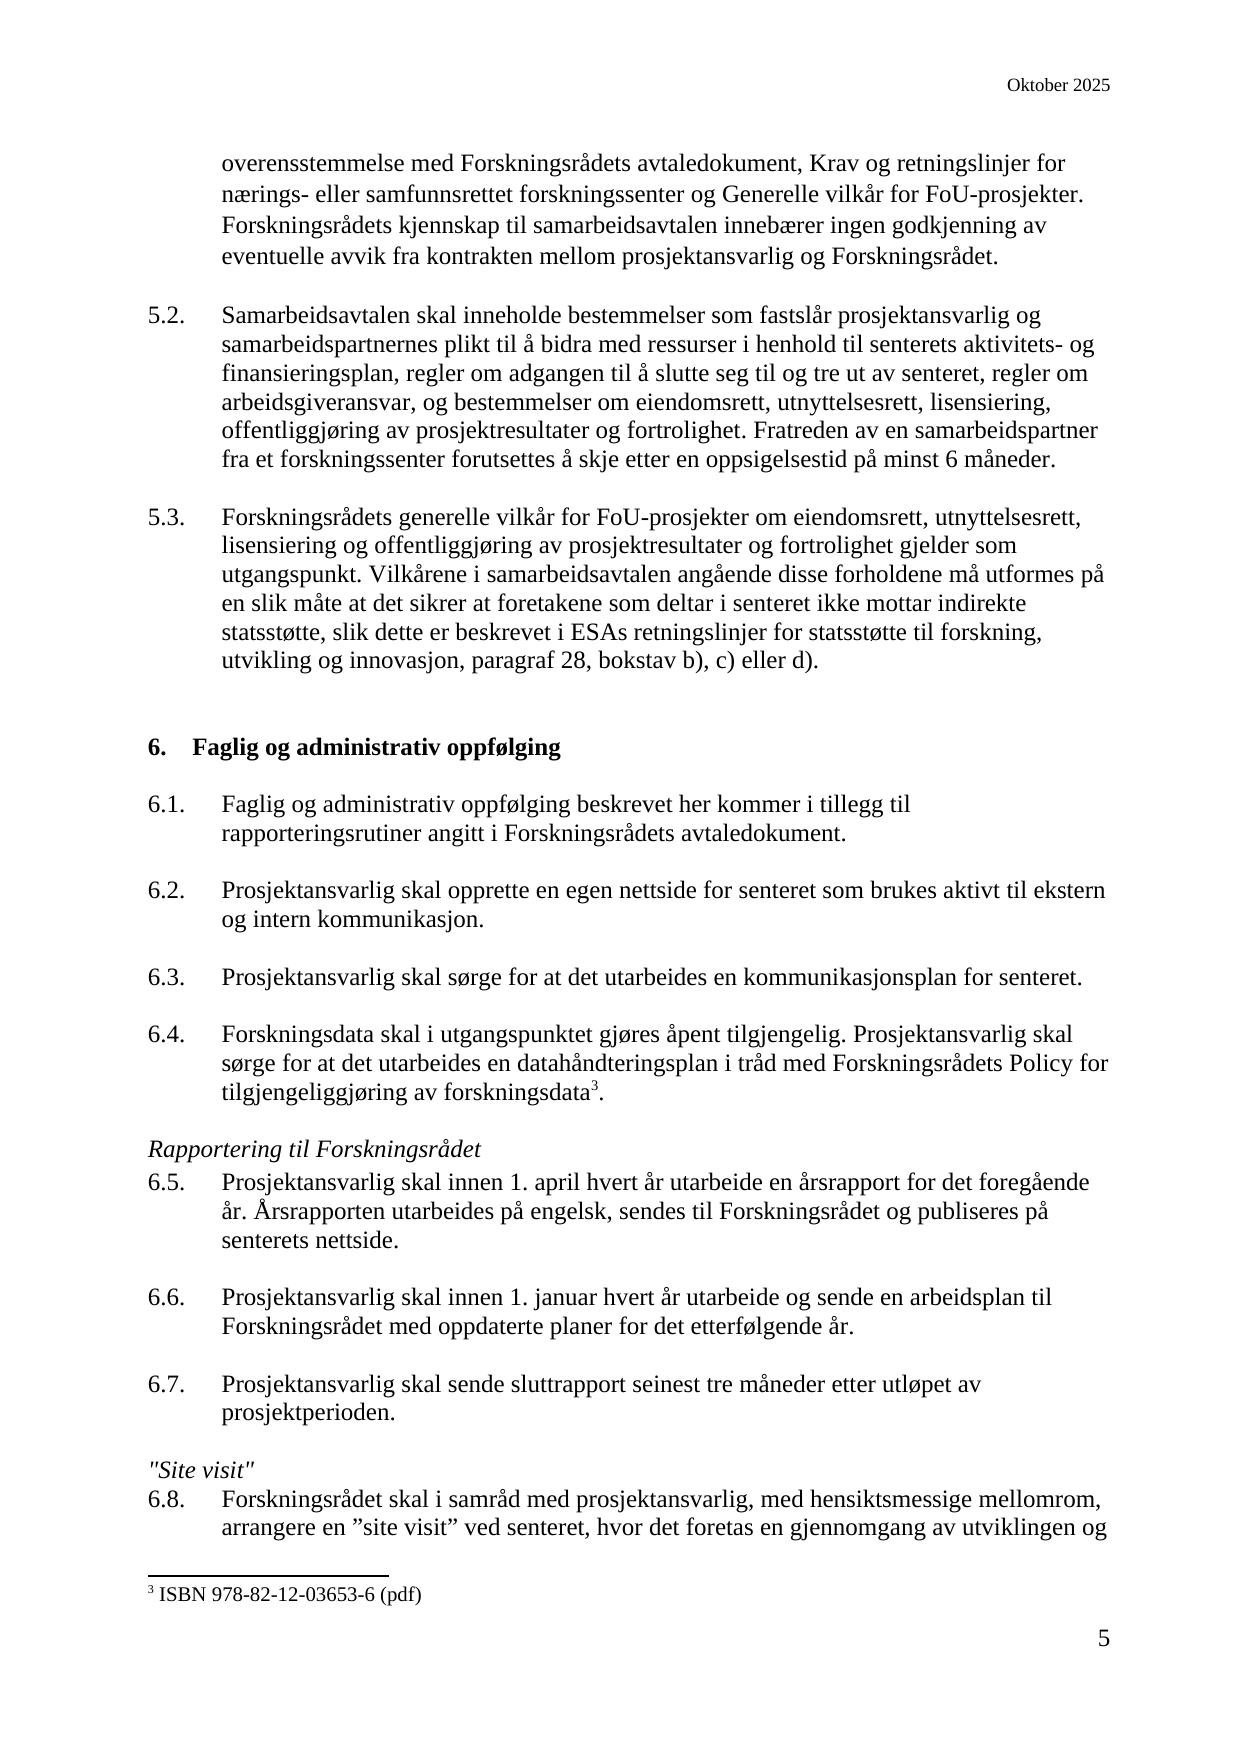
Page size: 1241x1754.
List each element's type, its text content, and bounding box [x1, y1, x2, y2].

list Prosjektansvarlig skal innen 1. april hvert år utarbeide en årsrapport for det foregående år. Årsrapporten utarbeides på engelsk, sendes til Forskningsrådet og publiseres på senterets nettside. [148, 1167, 1110, 1254]
list Forskningsdata skal i utgangspunktet gjøres åpent tilgjengelig. Prosjektansvarlig skal sørge for at det utarbeides en datahåndteringsplan i tråd med Forskningsrådets Policy for tilgjengeliggjøring av forskningsdata. [148, 1019, 1110, 1106]
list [148, 1484, 1110, 1541]
list Prosjektansvarlig skal innen 1. januar hvert år utarbeide og sende en arbeidsplan til Forskningsrådet med oppdaterte planer for det etterfølgende år. [148, 1282, 1110, 1340]
list Prosjektansvarlig skal sende sluttrapport seinest tre måneder etter utløpet av prosjektperioden. [148, 1369, 1110, 1426]
text "Site visit" [148, 1455, 1110, 1484]
list Faglig og administrativ oppfølging beskrevet her kommer i tillegg til rapporteringsrutiner angitt i Forskningsrådets avtaledokument. [148, 789, 1110, 847]
list Samarbeidsavtalen skal inneholde bestemmelser som fastslår prosjektansvarlig og samarbeidspartnernes plikt til å bidra med ressurser i henhold til senterets aktivitets- og finansieringsplan, regler om adgangen til å slutte seg til og tre ut av senteret, regler om arbeidsgiveransvar, og bestemmelser om eiendomsrett, utnyttelsesrett, lisensiering, offentliggjøring av prosjektresultater og fortrolighet. Fratreden av en samarbeidspartner fra et forskningssenter forutsettes å skje etter en oppsigelsestid på minst 6 måneder. [148, 301, 1110, 473]
list Prosjektansvarlig skal opprette en egen nettside for senteret som brukes aktivt til ekstern og intern kommunikasjon. [148, 876, 1110, 933]
list Forskningsrådets generelle vilkår for FoU-prosjekter om eiendomsrett, utnyttelsesrett, lisensiering og offentliggjøring av prosjektresultater og fortrolighet gjelder som utgangspunkt. Vilkårene i samarbeidsavtalen angående disse forholdene må utformes på en slik måte at det sikrer at foretakene som deltar i senteret ikke mottar indirekte statsstøtte, slik dette er beskrevet i ESAs retningslinjer for statsstøtte til forskning, utvikling og innovasjon, paragraf 28, bokstav b), c) eller d). [148, 502, 1110, 674]
list Prosjektansvarlig skal sørge for at det utarbeides en kommunikasjonsplan for senteret. [148, 962, 1110, 991]
subtitle Faglig og administrativ oppfølging [148, 732, 1110, 761]
text Rapportering til Forskningsrådet [148, 1134, 1110, 1163]
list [148, 148, 1110, 269]
